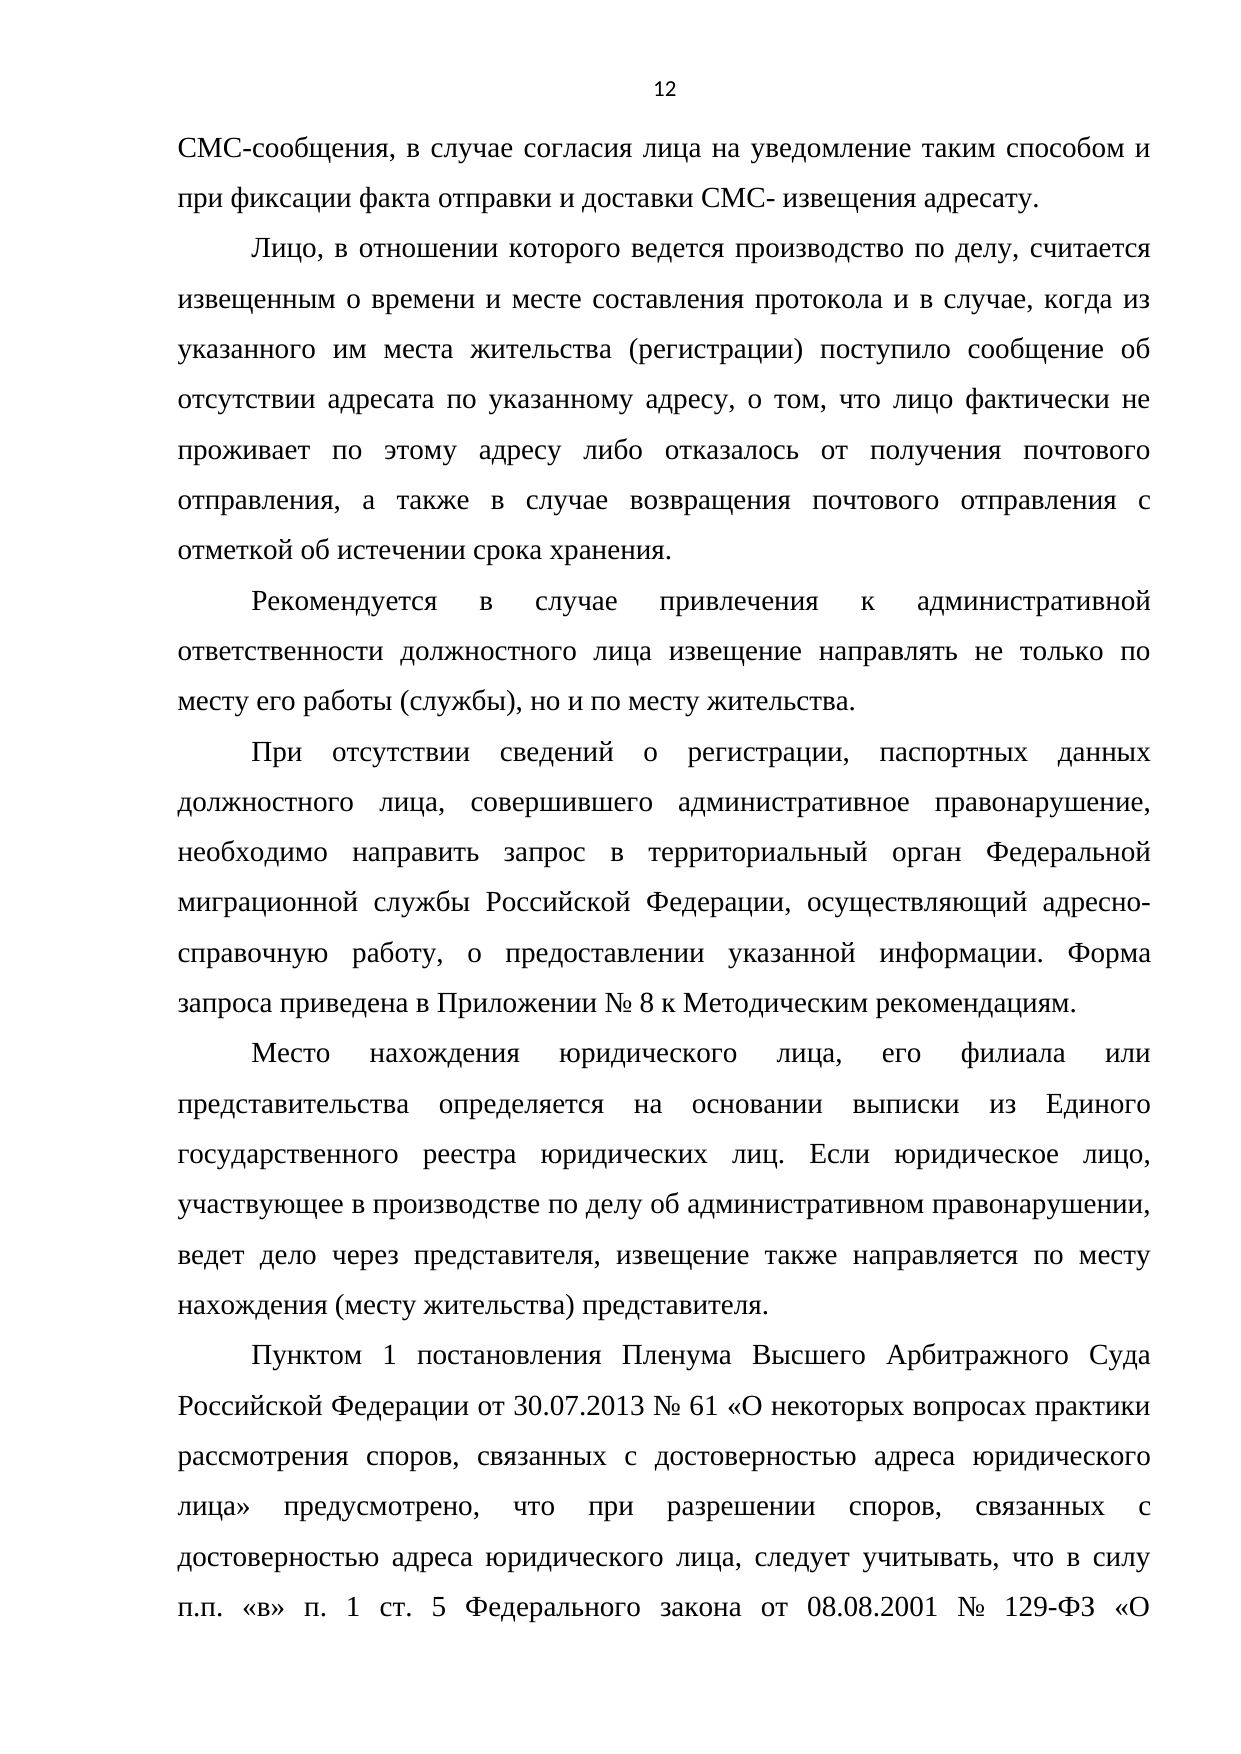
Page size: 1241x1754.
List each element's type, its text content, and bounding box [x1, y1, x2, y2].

text Рекомендуется в случае привлечения к административной ответственности должностного лица извещение направлять не только по месту его работы (службы), но и по месту жительства. [177, 583, 1152, 717]
text Лицо, в отношении которого ведется производство по делу, считается извещенным о времени и месте составления протокола и в случае, когда из указанного им места жительства (регистрации) поступило сообщение об отсутствии адресата по указанному адресу, о том, что лицо фактически не проживает по этому адресу либо отказалось от получения почтового отправления, а также в случае возвращения почтового отправления с отметкой об истечении срока хранения. [177, 231, 1152, 566]
text При отсутствии сведений о регистрации, паспортных данных должностного лица, совершившего административное правонарушение, необходимо направить запрос в территориальный орган Федеральной миграционной службы Российской Федерации, осуществляющий адресно-справочную работу, о предоставлении указанной информации. Форма запроса приведена в Приложении № 8 к Методическим рекомендациям. [177, 734, 1152, 1019]
text Место нахождения юридического лица, его филиала или представительства определяется на основании выписки из Единого государственного реестра юридических лиц. Если юридическое лицо, участвующее в производстве по делу об административном правонарушении, ведет дело через представителя, извещение также направляется по месту нахождения (месту жительства) представителя. [177, 1036, 1152, 1321]
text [177, 130, 1152, 214]
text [177, 1337, 1152, 1622]
